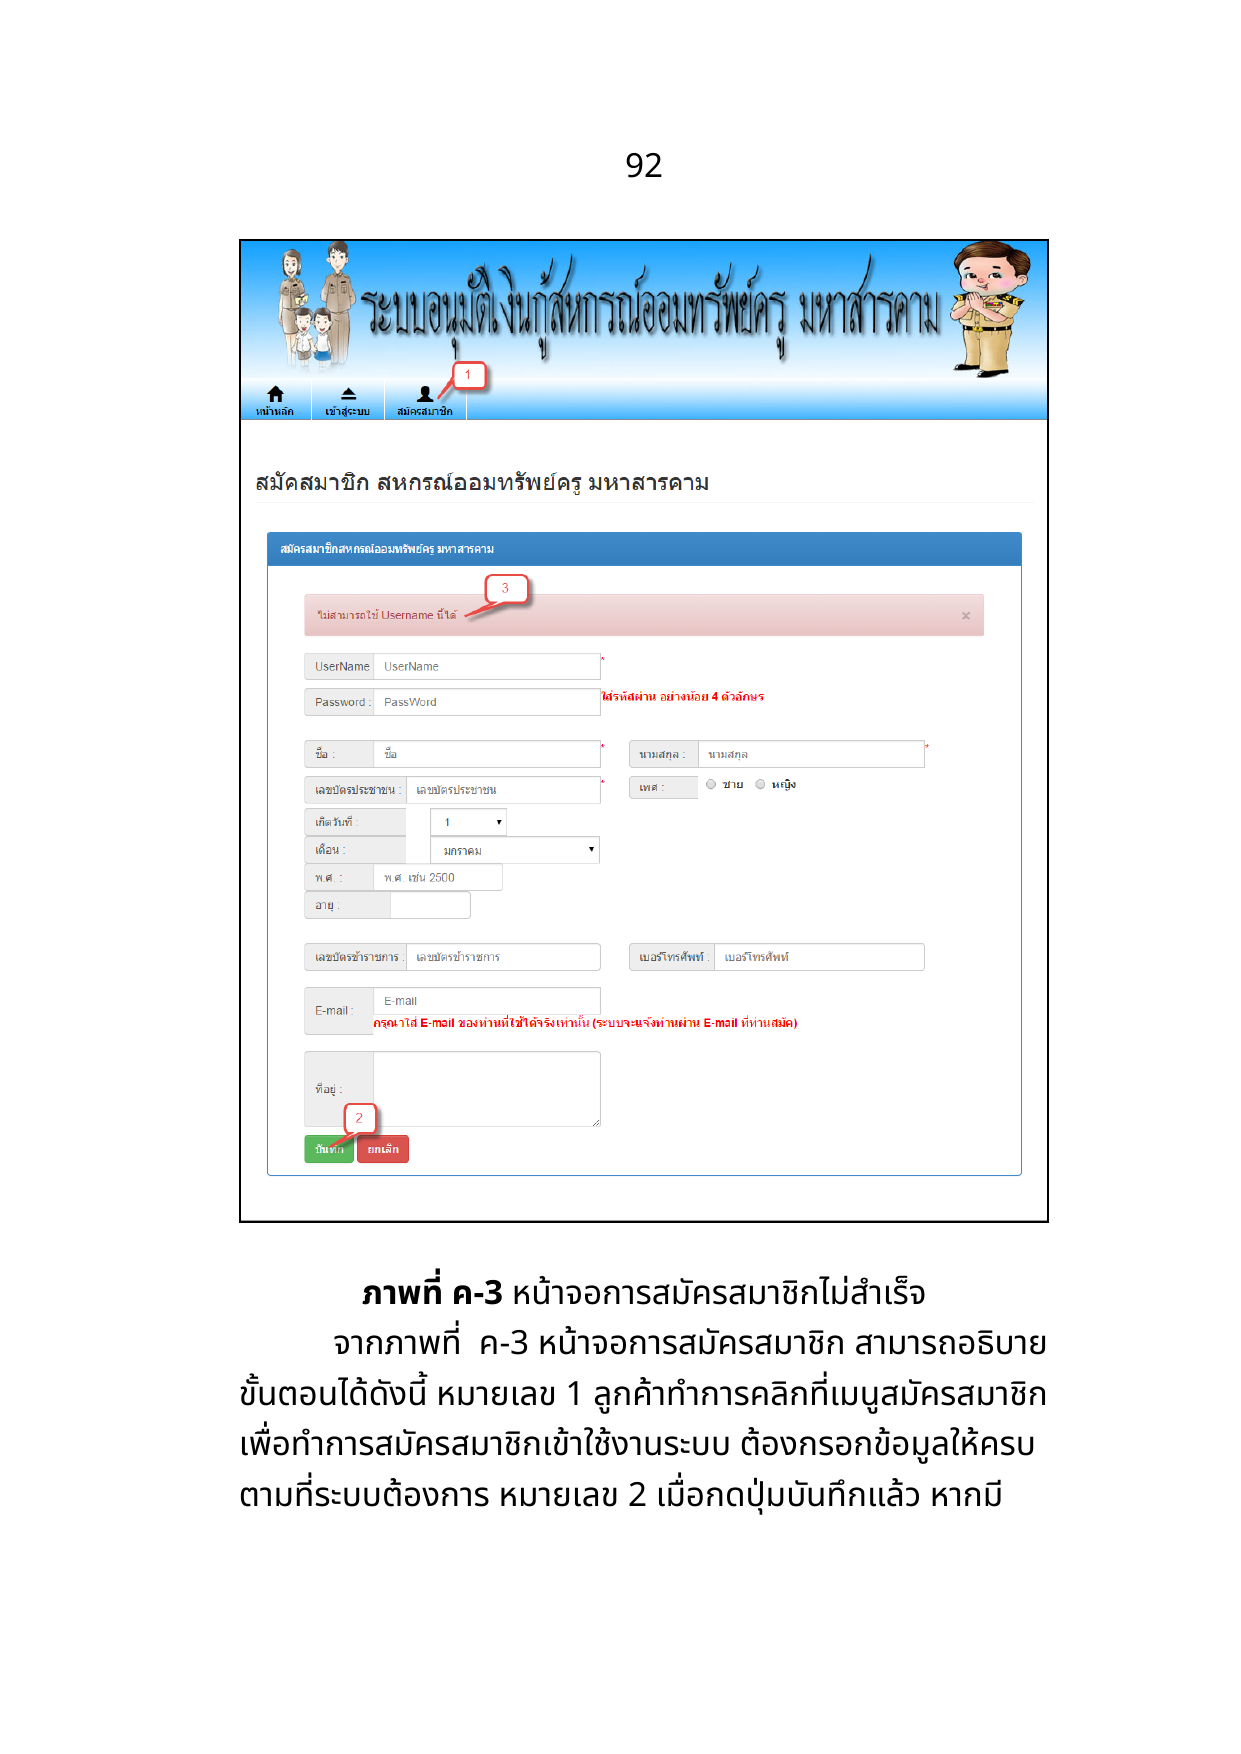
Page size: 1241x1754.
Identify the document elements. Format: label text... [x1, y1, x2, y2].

picture [241, 241, 1047, 1221]
text ภาพที่ ค-3 หน้าจอการสมัครสมาชิกไม่สำเร็จ [239, 1268, 1049, 1319]
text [239, 1319, 1049, 1521]
